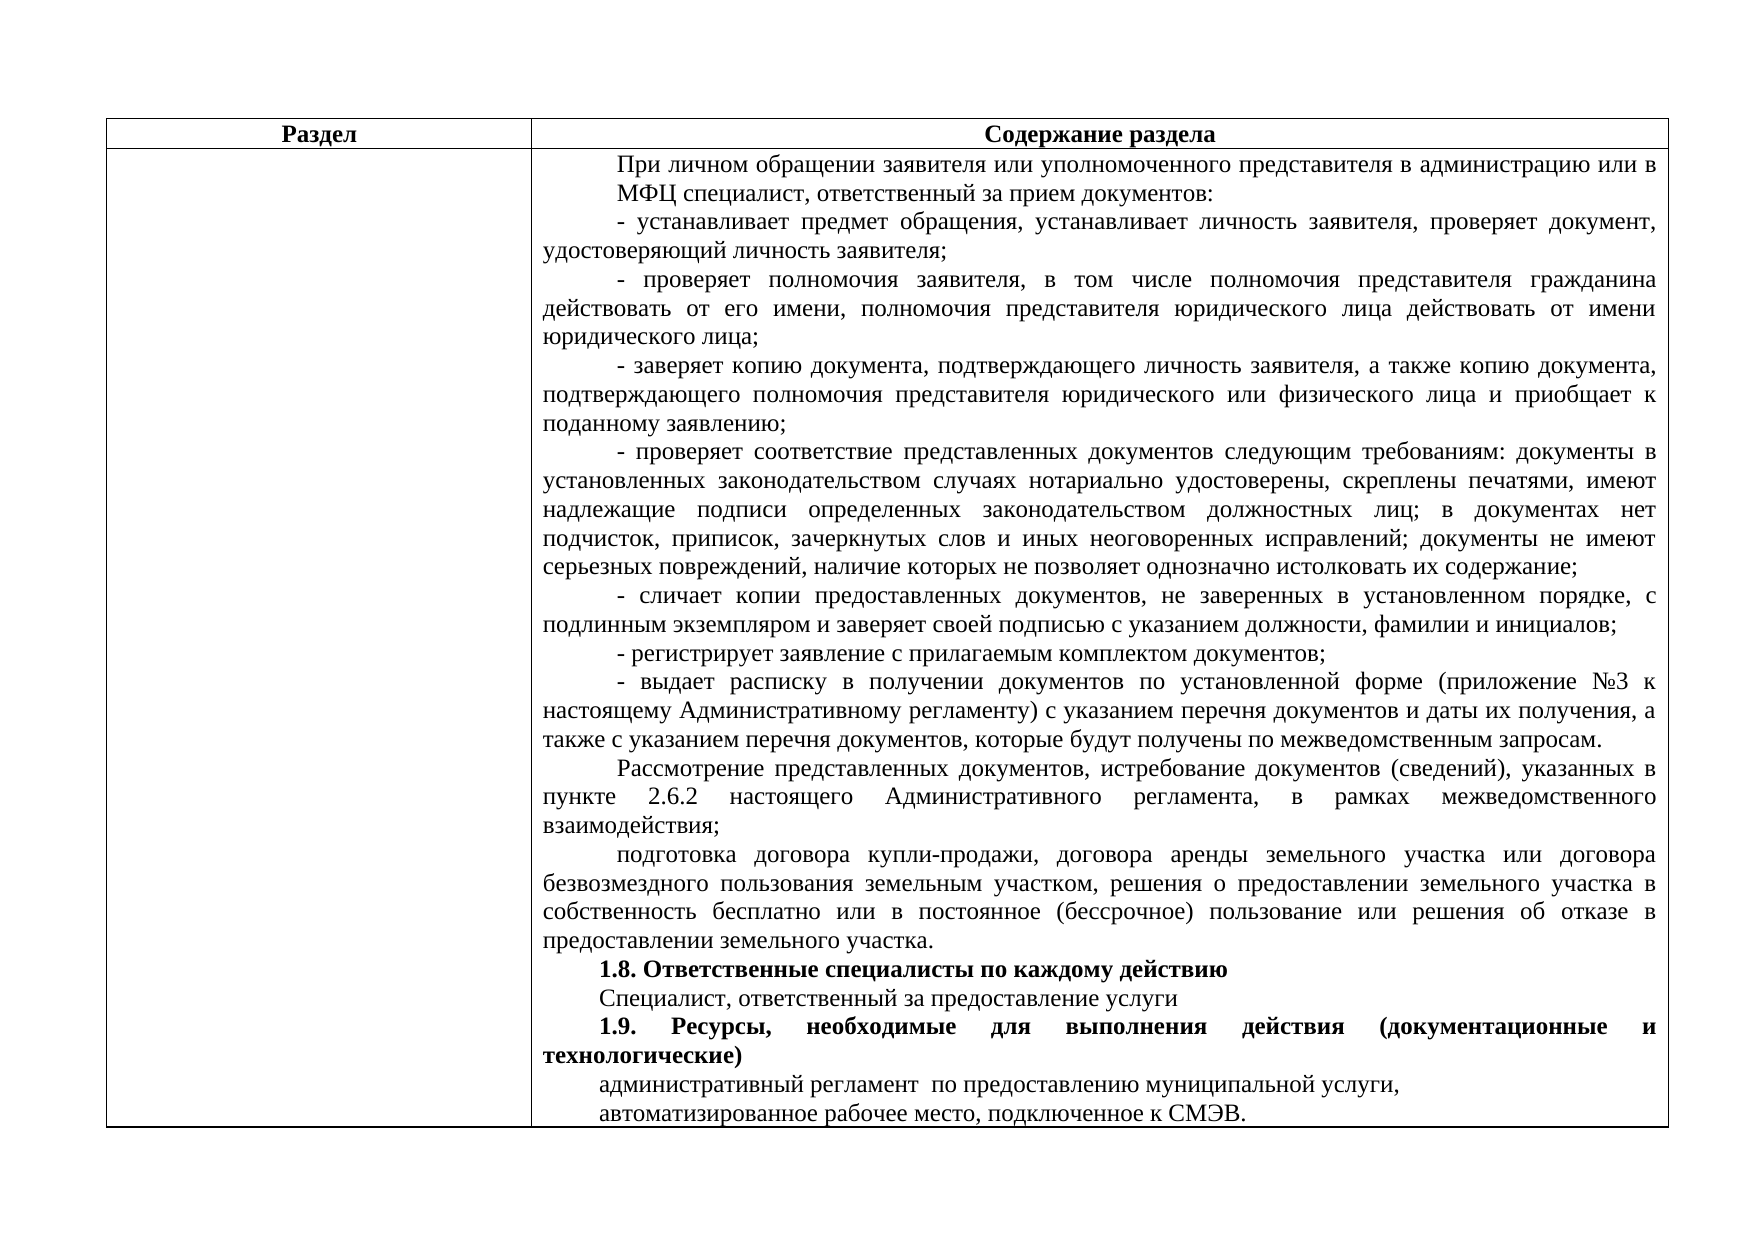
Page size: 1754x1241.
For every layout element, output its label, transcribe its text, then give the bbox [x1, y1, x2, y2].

table_header Раздел [107, 119, 531, 148]
table_header Содержание раздела [532, 119, 1668, 148]
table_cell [532, 149, 1668, 1126]
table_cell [107, 149, 531, 1126]
